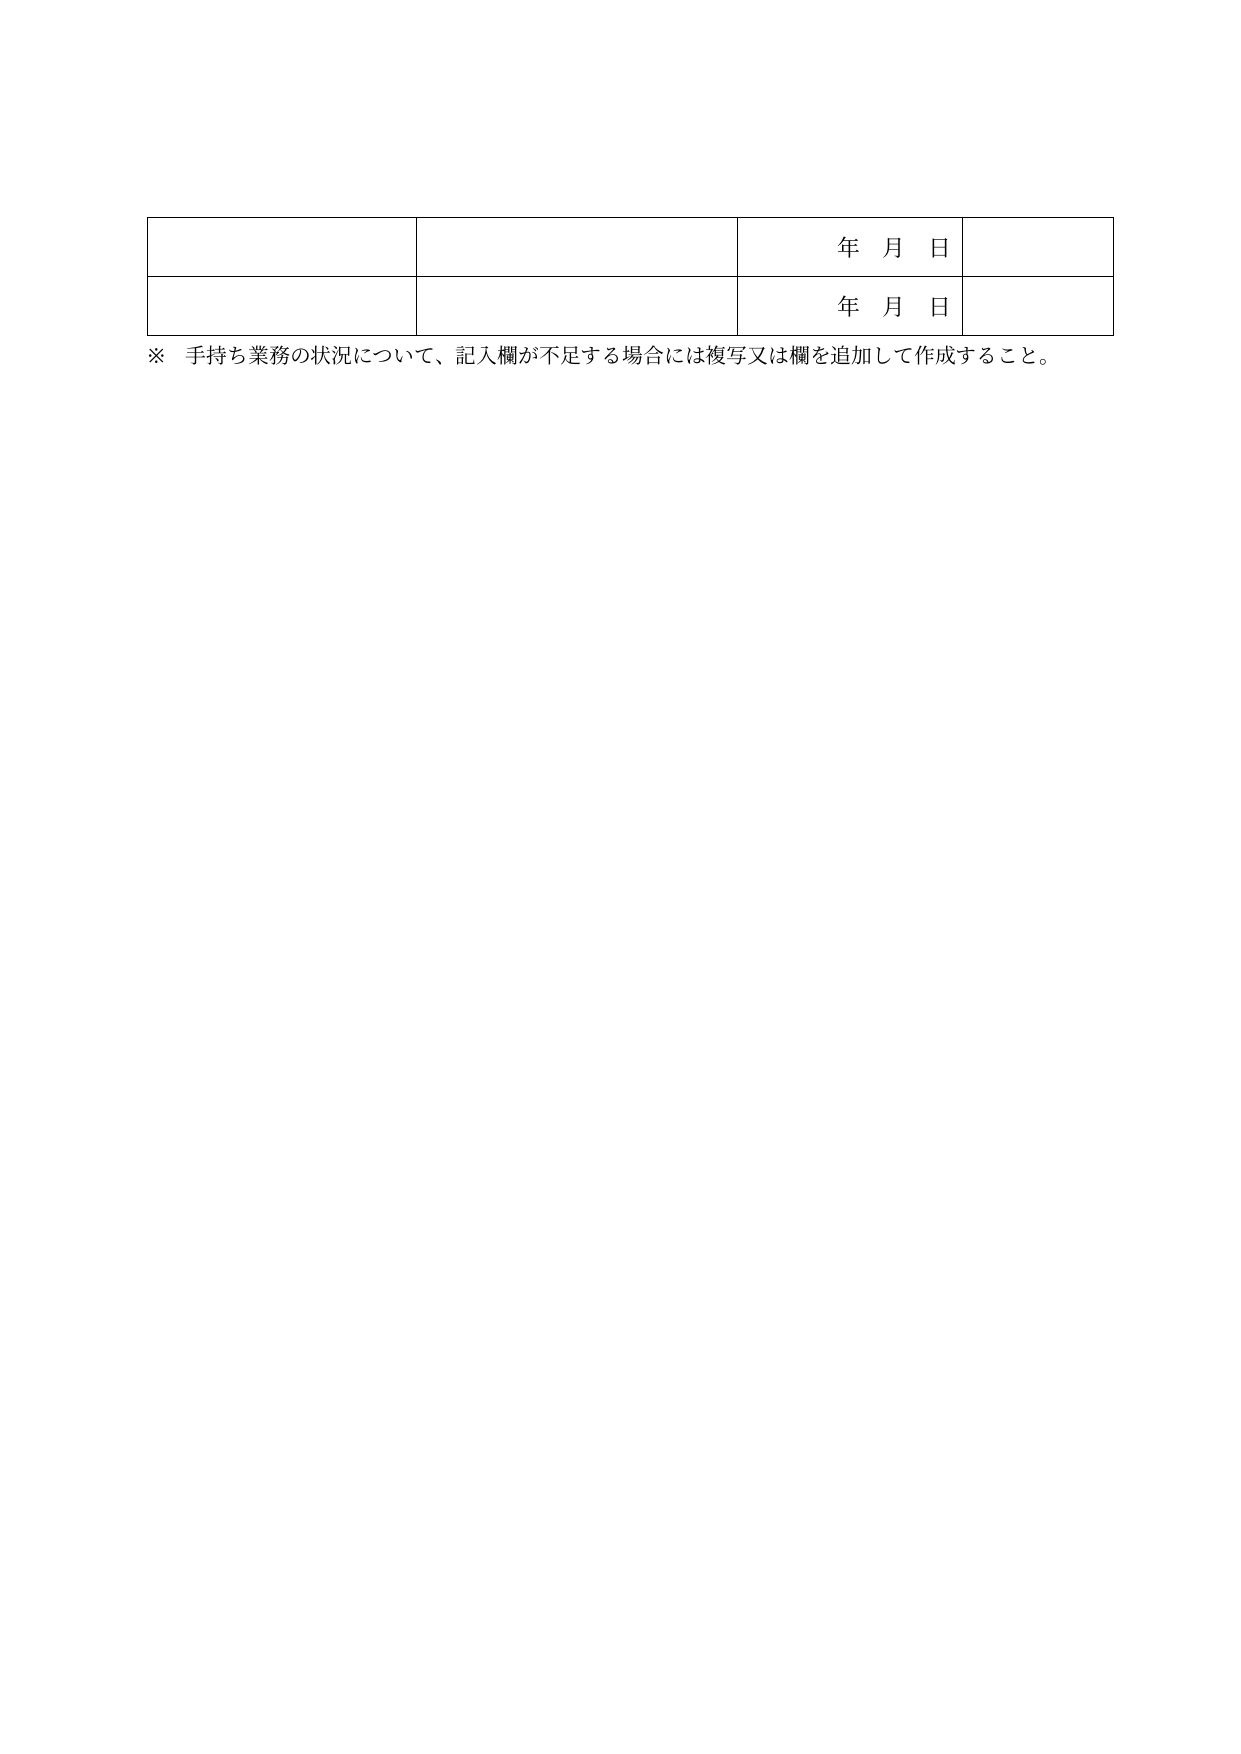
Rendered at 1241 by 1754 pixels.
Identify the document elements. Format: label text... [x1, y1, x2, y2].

text ※ 手持ち業務の状況について、記入欄が不足する場合には複写又は欄を追加して作成すること。 [148, 336, 1092, 373]
table_cell [417, 218, 737, 276]
table_cell [148, 218, 416, 276]
table_cell [417, 277, 737, 335]
table_cell 年 月 日 [738, 277, 962, 335]
table_cell 年 月 日 [738, 218, 962, 276]
table_cell [963, 218, 1113, 276]
table_cell [148, 277, 416, 335]
table_cell [963, 277, 1113, 335]
